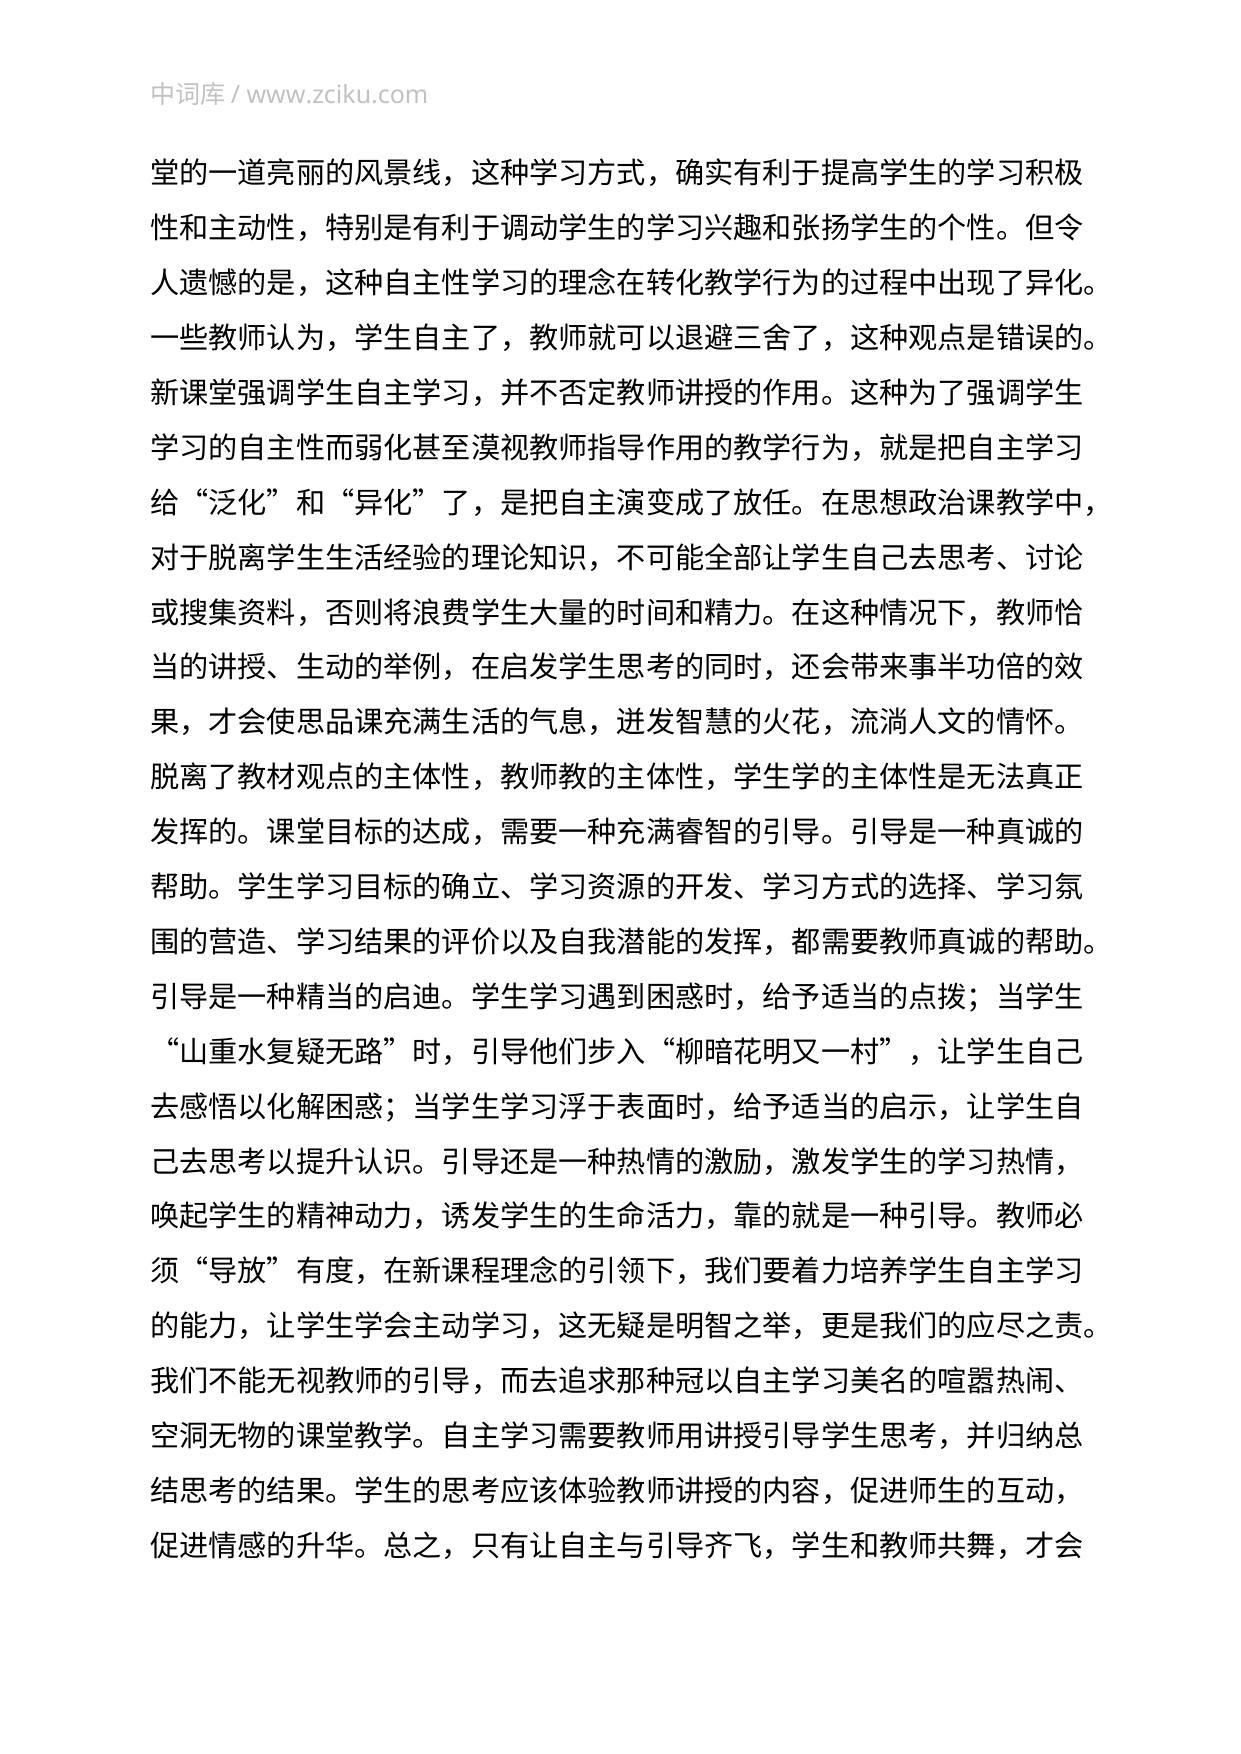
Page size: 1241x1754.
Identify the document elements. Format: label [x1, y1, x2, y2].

text [150, 150, 1090, 1565]
